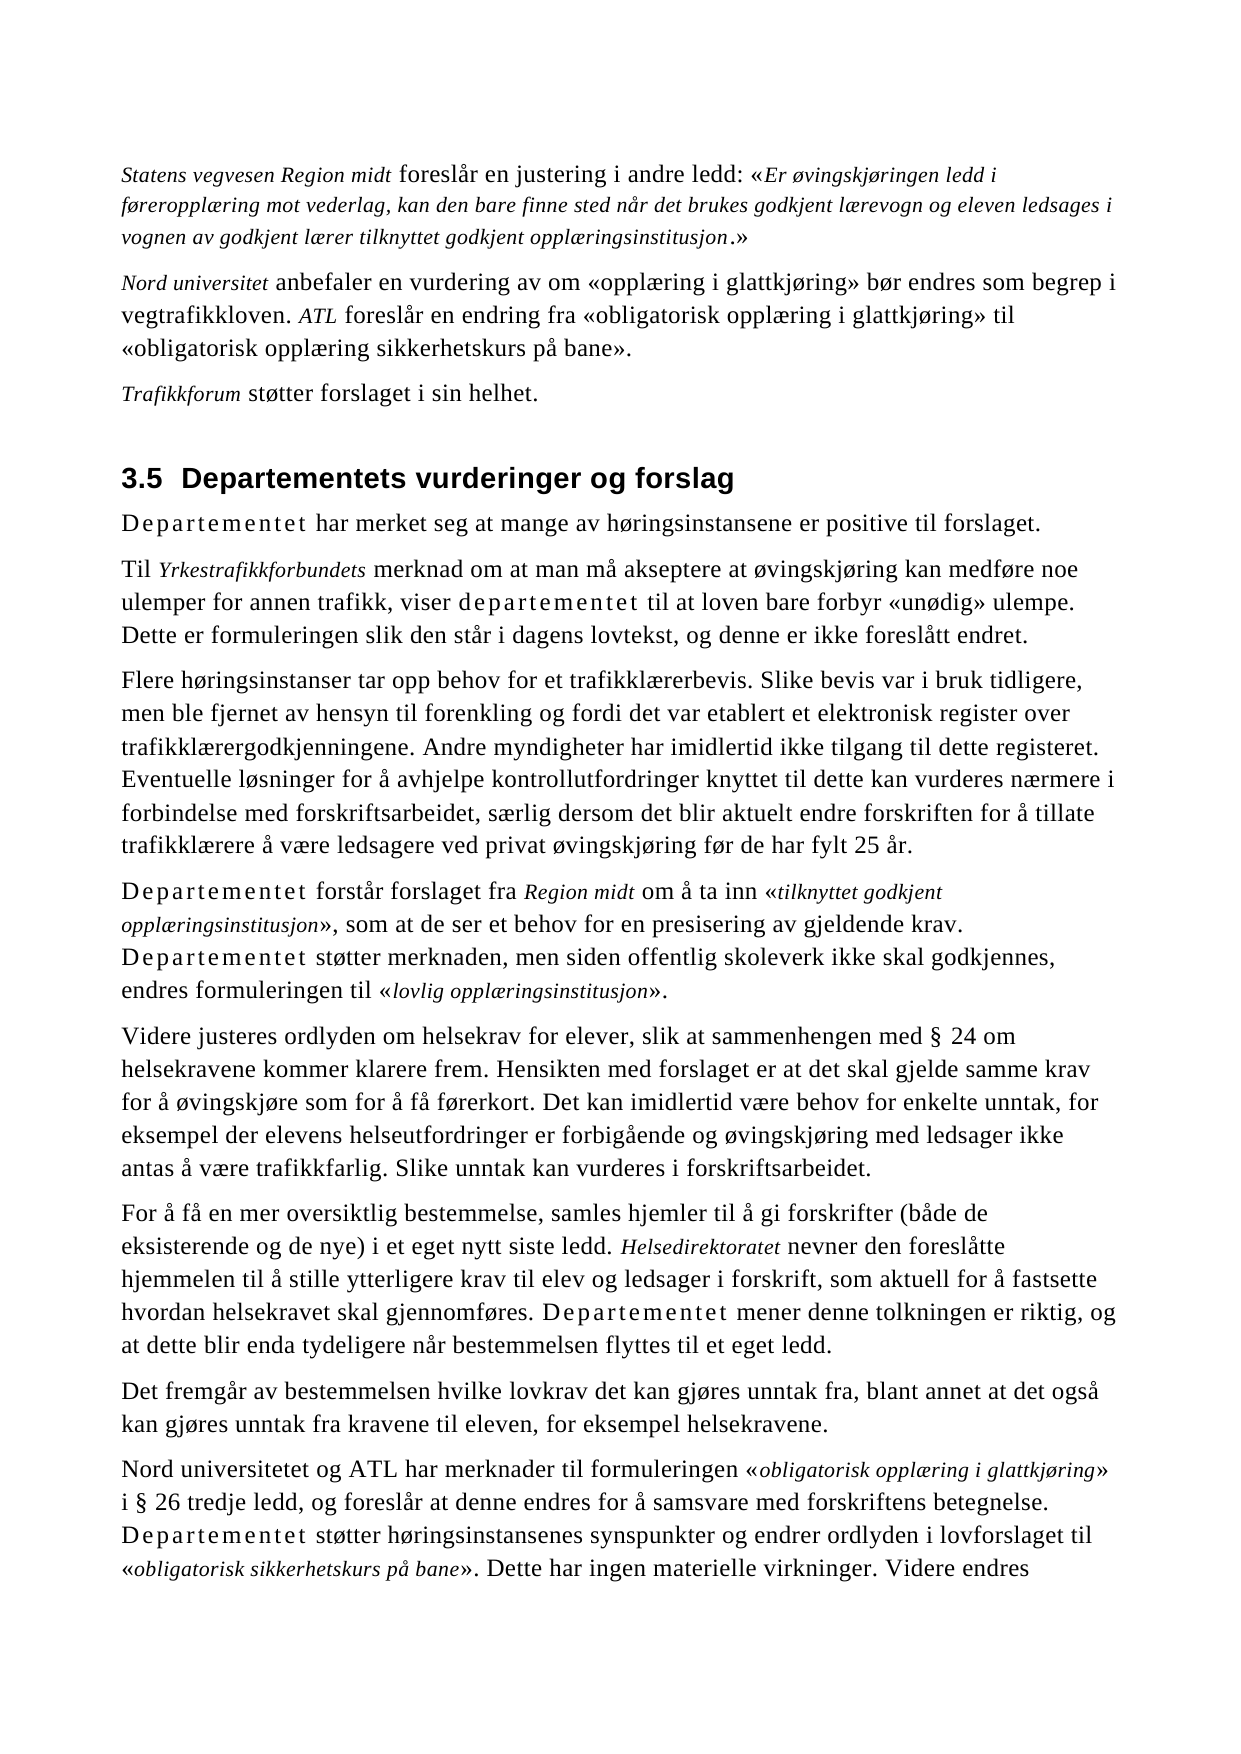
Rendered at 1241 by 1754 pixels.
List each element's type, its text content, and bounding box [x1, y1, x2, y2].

subtitle Departementets vurderinger og forslag [121, 462, 1119, 495]
text Nord universitet anbefaler en vurdering av om «opplæring i glattkjøring» bør endres som begrep i vegtrafikkloven. ATL foreslår en endring fra «obligatorisk opplæring i glattkjøring» til «obligatorisk opplæring sikkerhetskurs på bane». [121, 267, 1119, 362]
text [121, 1454, 1119, 1582]
text For å få en mer oversiktlig bestemmelse, samles hjemler til å gi forskrifter (både de eksisterende og de nye) i et eget nytt siste ledd. Helsedirektoratet nevner den foreslåtte hjemmelen til å stille ytterligere krav til elev og ledsager i forskrift, som aktuell for å fastsette hvordan helsekravet skal gjennomføres. Departementet mener denne tolkningen er riktig, og at dette blir enda tydeligere når bestemmelsen flyttes til et eget ledd. [121, 1198, 1119, 1359]
text Videre justeres ordlyden om helsekrav for elever, slik at sammenhengen med § 24 om helsekravene kommer klarere frem. Hensikten med forslaget er at det skal gjelde samme krav for å øvingskjøre som for å få førerkort. Det kan imidlertid være behov for enkelte unntak, for eksempel der elevens helseutfordringer er forbigående og øvingskjøring med ledsager ikke antas å være trafikkfarlig. Slike unntak kan vurderes i forskriftsarbeidet. [121, 1021, 1119, 1182]
text Trafikkforum støtter forslaget i sin helhet. [121, 378, 1119, 407]
text Flere høringsinstanser tar opp behov for et trafikklærerbevis. Slike bevis var i bruk tidligere, men ble fjernet av hensyn til forenkling og fordi det var etablert et elektronisk register over trafikklærergodkjenningene. Andre myndigheter har imidlertid ikke tilgang til dette registeret. Eventuelle løsninger for å avhjelpe kontrollutfordringer knyttet til dette kan vurderes nærmere i forbindelse med forskriftsarbeidet, særlig dersom det blir aktuelt endre forskriften for å tillate trafikklærere å være ledsagere ved privat øvingskjøring før de har fylt 25 år. [121, 666, 1119, 859]
text Departementet forstår forslaget fra Region midt om å ta inn «tilknyttet godkjent opplæringsinstitusjon», som at de ser et behov for en presisering av gjeldende krav. Departementet støtter merknaden, men siden offentlig skoleverk ikke skal godkjennes, endres formuleringen til «lovlig opplæringsinstitusjon». [121, 876, 1119, 1004]
text Statens vegvesen Region midt foreslår en justering i andre ledd: «Er øvingskjøringen ledd i føreropplæring mot vederlag, kan den bare finne sted når det brukes godkjent lærevogn og eleven ledsages i vognen av godkjent lærer tilknyttet godkjent opplæringsinstitusjon.» [121, 159, 1119, 250]
text Departementet har merket seg at mange av høringsinstansene er positive til forslaget. [121, 508, 1119, 537]
text Det fremgår av bestemmelsen hvilke lovkrav det kan gjøres unntak fra, blant annet at det også kan gjøres unntak fra kravene til eleven, for eksempel helsekravene. [121, 1376, 1119, 1438]
text Til Yrkestrafikkforbundets merknad om at man må akseptere at øvingskjøring kan medføre noe ulemper for annen trafikk, viser departementet til at loven bare forbyr «unødig» ulempe. Dette er formuleringen slik den står i dagens lovtekst, og denne er ikke foreslått endret. [121, 554, 1119, 649]
